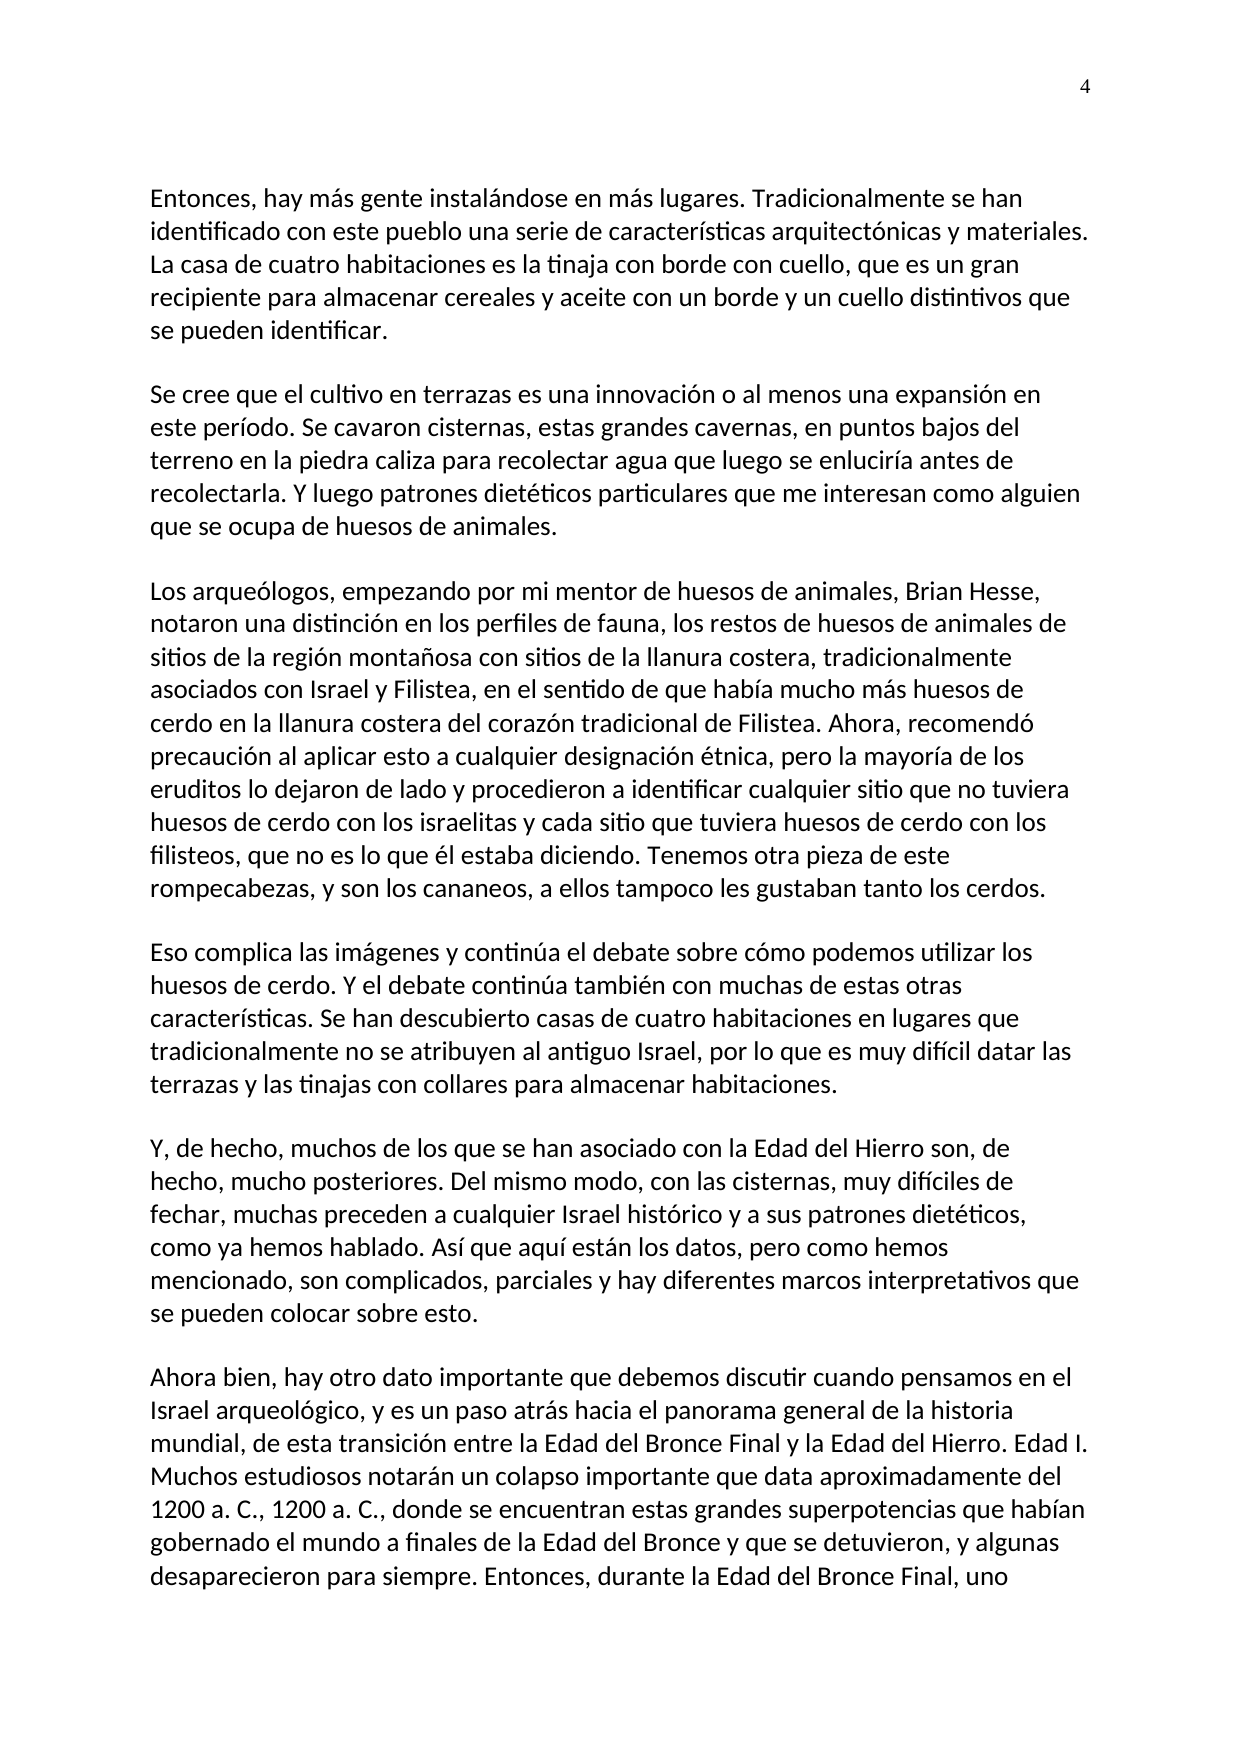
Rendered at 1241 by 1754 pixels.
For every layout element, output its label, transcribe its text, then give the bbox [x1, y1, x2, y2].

text Los arqueólogos, empezando por mi mentor de huesos de animales, Brian Hesse, notaron una distinción en los perfiles de fauna, los restos de huesos de animales de sitios de la región montañosa con sitios de la llanura costera, tradicionalmente asociados con Israel y Filistea, en el sentido de que había mucho más huesos de cerdo en la llanura costera del corazón tradicional de Filistea. Ahora, recomendó precaución al aplicar esto a cualquier designación étnica, pero la mayoría de los eruditos lo dejaron de lado y procedieron a identificar cualquier sitio que no tuviera huesos de cerdo con los israelitas y cada sitio que tuviera huesos de cerdo con los filisteos, que no es lo que él estaba diciendo. Tenemos otra pieza de este rompecabezas, y son los cananeos, a ellos tampoco les gustaban tanto los cerdos. [150, 574, 1090, 904]
text Entonces, hay más gente instalándose en más lugares. Tradicionalmente se han identificado con este pueblo una serie de características arquitectónicas y materiales. La casa de cuatro habitaciones es la tinaja con borde con cuello, que es un gran recipiente para almacenar cereales y aceite con un borde y un cuello distintivos que se pueden identificar. [150, 181, 1090, 346]
text Se cree que el cultivo en terrazas es una innovación o al menos una expansión en este período. Se cavaron cisternas, estas grandes cavernas, en puntos bajos del terreno en la piedra caliza para recolectar agua que luego se enluciría antes de recolectarla. Y luego patrones dietéticos particulares que me interesan como alguien que se ocupa de huesos de animales. [150, 377, 1090, 542]
text Eso complica las imágenes y continúa el debate sobre cómo podemos utilizar los huesos de cerdo. Y el debate continúa también con muchas de estas otras características. Se han descubierto casas de cuatro habitaciones en lugares que tradicionalmente no se atribuyen al antiguo Israel, por lo que es muy difícil datar las terrazas y las tinajas con collares para almacenar habitaciones. [150, 935, 1090, 1100]
text Y, de hecho, muchos de los que se han asociado con la Edad del Hierro son, de hecho, mucho posteriores. Del mismo modo, con las cisternas, muy difíciles de fechar, muchas preceden a cualquier Israel histórico y a sus patrones dietéticos, como ya hemos hablado. Así que aquí están los datos, pero como hemos mencionado, son complicados, parciales y hay diferentes marcos interpretativos que se pueden colocar sobre esto. [150, 1131, 1090, 1329]
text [150, 1361, 1090, 1592]
